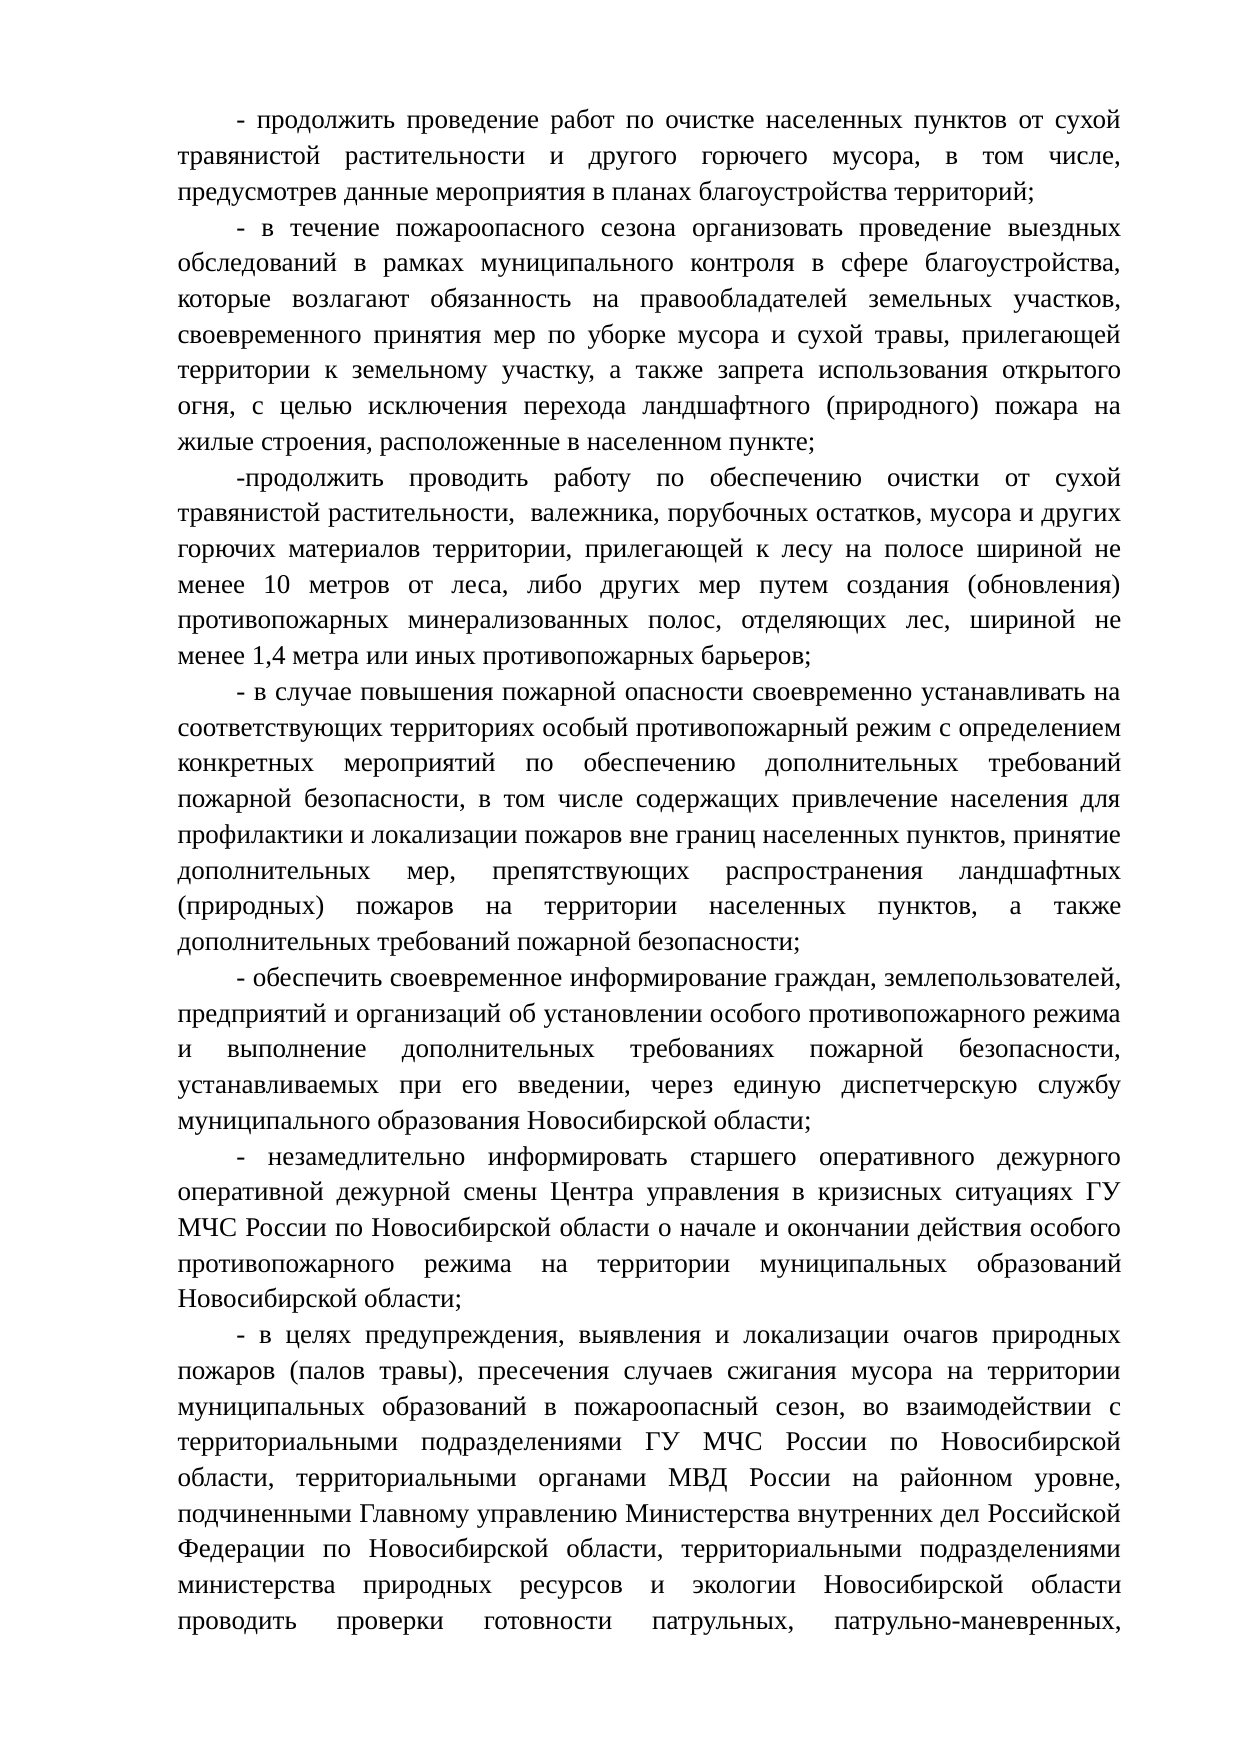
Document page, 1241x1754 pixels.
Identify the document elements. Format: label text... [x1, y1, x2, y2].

text - незамедлительно информировать старшего оперативного дежурного оперативной дежурной смены Центра управления в кризисных ситуациях ГУ МЧС России по Новосибирской области о начале и окончании действия особого противопожарного режима на территории муниципальных образований Новосибирской области; [177, 1139, 1122, 1314]
text - в течение пожароопасного сезона организовать проведение выездных обследований в рамках муниципального контроля в сфере благоустройства, которые возлагают обязанность на правообладателей земельных участков, своевременного принятия мер по уборке мусора и сухой травы, прилегающей территории к земельному участку, а также запрета использования открытого огня, с целью исключения перехода ландшафтного (природного) пожара на жилые строения, расположенные в населенном пункте; [177, 211, 1122, 456]
text - в случае повышения пожарной опасности своевременно устанавливать на соответствующих территориях особый противопожарный режим с определением конкретных мероприятий по обеспечению дополнительных требований пожарной безопасности, в том числе содержащих привлечение населения для профилактики и локализации пожаров вне границ населенных пунктов, принятие дополнительных мер, препятствующих распространения ландшафтных (природных) пожаров на территории населенных пунктов, а также дополнительных требований пожарной безопасности; [177, 675, 1122, 956]
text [177, 1318, 1122, 1635]
text -продолжить проводить работу по обеспечению очистки от сухой травянистой растительности, валежника, порубочных остатков, мусора и других горючих материалов территории, прилегающей к лесу на полосе шириной не менее 10 метров от леса, либо других мер путем создания (обновления) противопожарных минерализованных полос, отделяющих лес, шириной не менее 1,4 метра или иных противопожарных барьеров; [177, 461, 1122, 671]
text - обеспечить своевременное информирование граждан, землепользователей, предприятий и организаций об установлении особого противопожарного режима и выполнение дополнительных требованиях пожарной безопасности, устанавливаемых при его введении, через единую диспетчерскую службу муниципального образования Новосибирской области; [177, 961, 1122, 1135]
text - продолжить проведение работ по очистке населенных пунктов от сухой травянистой растительности и другого горючего мусора, в том числе, предусмотрев данные мероприятия в планах благоустройства территорий; [177, 103, 1122, 206]
